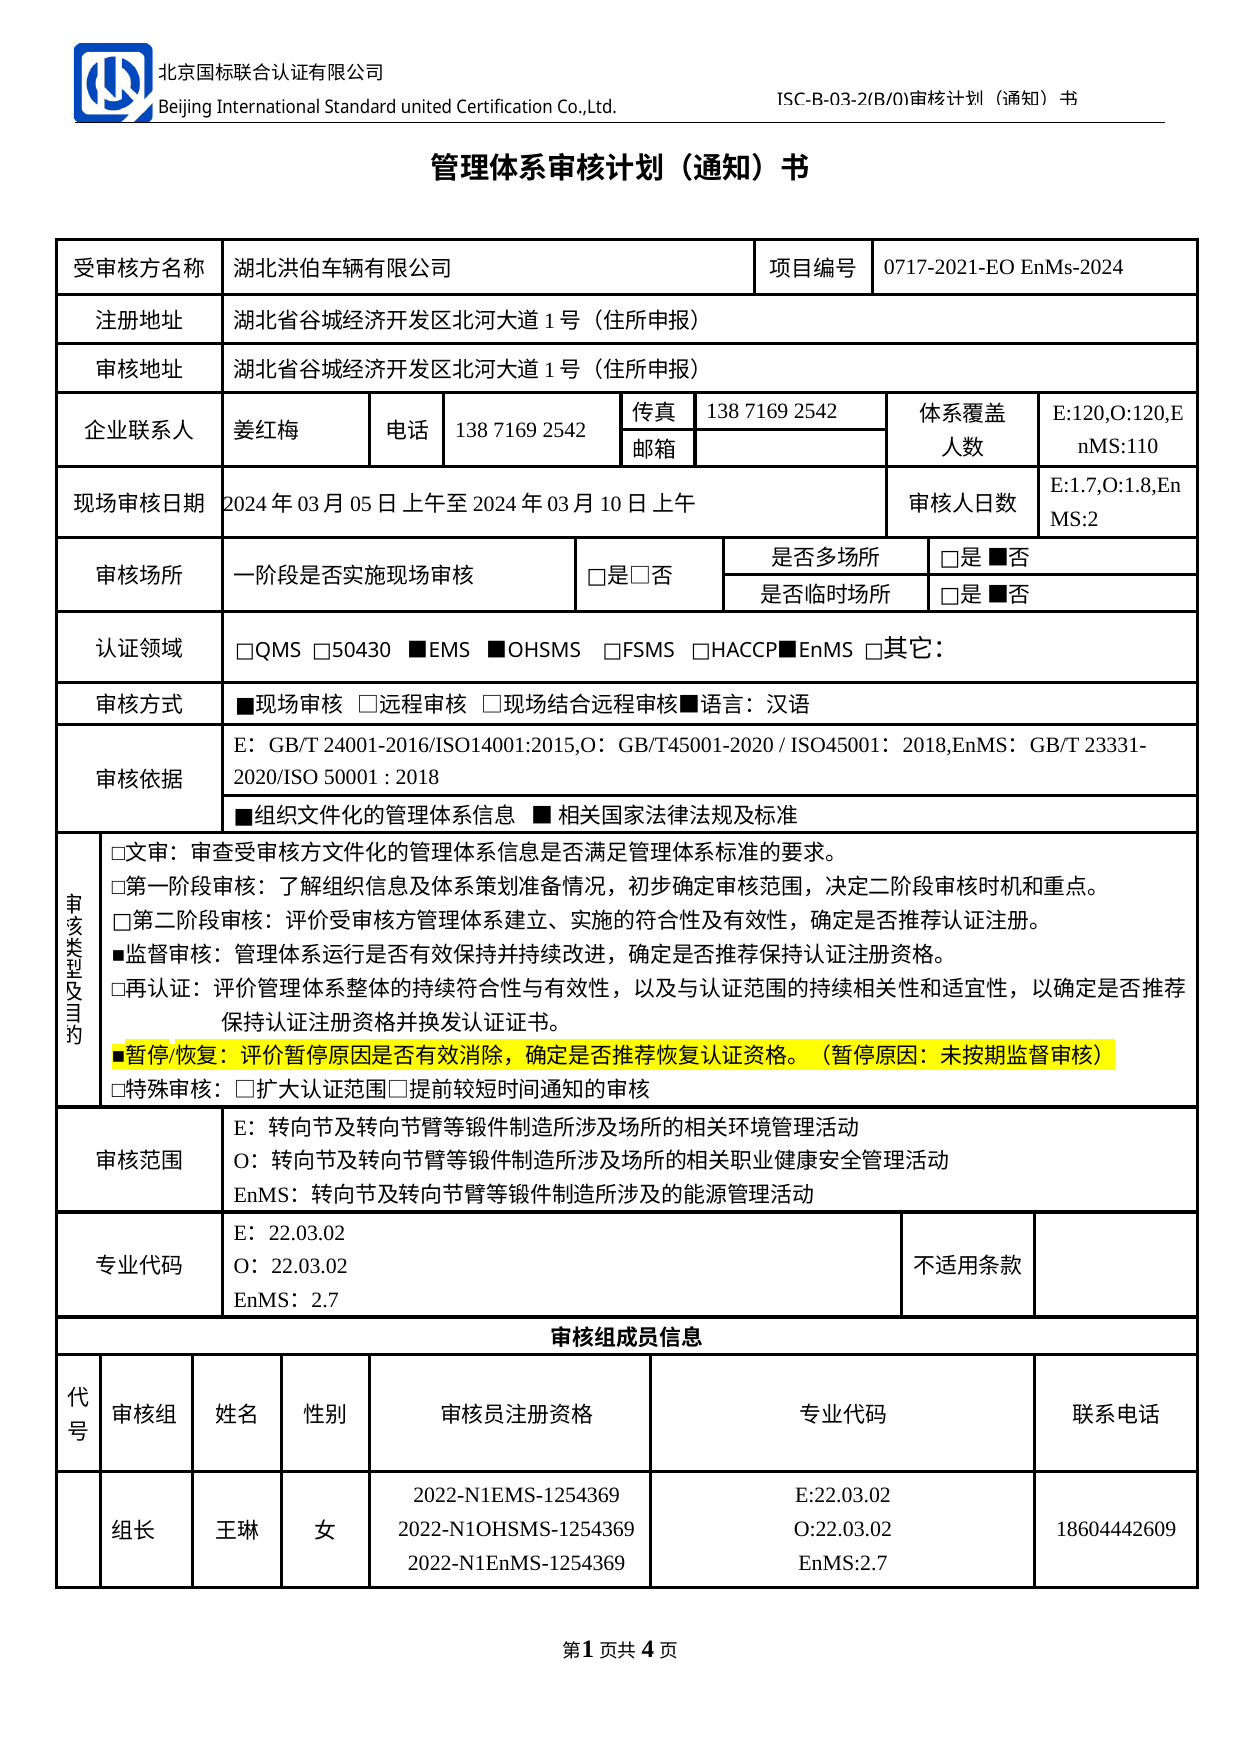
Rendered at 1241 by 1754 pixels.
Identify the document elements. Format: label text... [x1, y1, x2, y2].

table_cell 2024年03月05日 上午至2024年03月10日 上午 [224, 468, 885, 536]
table_cell 湖北省谷城经济开发区北河大道1号（住所申报） [224, 296, 1196, 342]
table_cell 现场审核日期 [58, 468, 221, 536]
table_cell 一阶段是否实施现场审核 [224, 539, 574, 610]
table_cell □是□否 [577, 539, 722, 610]
table_cell 代号 [58, 1356, 99, 1469]
table_header 项目编号 [756, 241, 871, 293]
table_cell 审核组成员信息 [58, 1319, 1196, 1353]
table_cell 注册地址 [58, 296, 221, 342]
table_header 0717-2021-EO EnMs-2024 [874, 241, 1196, 293]
table_cell 专业代码 [58, 1214, 221, 1315]
table_cell 姓名 [194, 1356, 280, 1469]
table_cell 企业联系人 [58, 394, 221, 465]
table_cell [1036, 1214, 1196, 1315]
table_cell E：GB/T 24001-2016/ISO14001:2015,O：GB/T45001-2020 / ISO45001：2018,EnMS：GB/T 23331-2020/ISO 50001 : 2018 [224, 726, 1196, 793]
table_cell E：转向节及转向节臂等锻件制造所涉及场所的相关环境管理活动 O：转向节及转向节臂等锻件制造所涉及场所的相关职业健康安全管理活动 EnMS：转向节及转向节臂等锻件制造所涉及的能源管理活动 [224, 1109, 1196, 1210]
table_cell 不适用条款 [903, 1214, 1033, 1315]
table_cell 138 7169 2542 [445, 394, 619, 465]
table_cell E:1.7,O:1.8,EnMS:2 [1040, 468, 1196, 536]
table_cell 审核地址 [58, 345, 221, 391]
table_cell 性别 [283, 1356, 368, 1469]
table_cell 审核范围 [58, 1109, 221, 1210]
table_cell 邮箱 [623, 431, 693, 465]
table_cell 审核类型及目的 [58, 834, 99, 1105]
table_cell 是否多场所 [725, 539, 927, 573]
table_cell 18604442609 [1036, 1473, 1196, 1586]
table_cell 2022-N1EMS-1254369 2022-N1OHSMS-1254369 2022-N1EnMS-1254369 [371, 1473, 649, 1586]
table_cell 审核组 [102, 1356, 191, 1469]
table_header 受审核方名称 [58, 241, 221, 293]
table_cell [697, 431, 885, 465]
table_cell 湖北省谷城经济开发区北河大道1号（住所申报） [224, 345, 1196, 391]
table_cell 审核员注册资格 [371, 1356, 649, 1469]
table_cell □是 ■否 [930, 576, 1196, 610]
table_cell 审核场所 [58, 539, 221, 610]
table_cell E:22.03.02 O:22.03.02 EnMS:2.7 [652, 1473, 1033, 1586]
table_cell 女 [283, 1473, 368, 1586]
table_cell ■组织文件化的管理体系信息 ■ 相关国家法律法规及标准 [224, 797, 1196, 831]
table_cell [58, 1473, 99, 1586]
table_cell 审核方式 [58, 684, 221, 722]
text 管理体系审核计划（通知）书 [75, 131, 1165, 199]
table_cell ■现场审核 □远程审核 □现场结合远程审核■语言：汉语 [224, 684, 1196, 722]
table_cell 王琳 [194, 1473, 280, 1586]
table_cell 传真 [623, 394, 693, 428]
table_cell 姜红梅 [224, 394, 368, 465]
table_cell 审核依据 [58, 726, 221, 831]
table_cell 电话 [371, 394, 442, 465]
table_cell □是 ■否 [930, 539, 1196, 573]
table_cell 是否临时场所 [725, 576, 927, 610]
table_cell 联系电话 [1036, 1356, 1196, 1469]
table_cell 体系覆盖 人数 [888, 394, 1037, 465]
table_header 湖北洪伯车辆有限公司 [224, 241, 753, 293]
table_cell 专业代码 [652, 1356, 1033, 1469]
table_cell 138 7169 2542 [697, 394, 885, 428]
table_cell □文审：审查受审核方文件化的管理体系信息是否满足管理体系标准的要求。 □第一阶段审核：了解组织信息及体系策划准备情况，初步确定审核范围，决定二阶段审核时机和重点。 □第二阶段审核：评价受审核方管理体系建立、实施的符合性及有效性，确定是否推荐认证注册。 ■监督审核：管理体系运行是否有效保持并持续改进，确定是否推荐保持认证注册资格。 □再认证：评价管理体系整体的持续符合性与有效性，以及与认证范围的持续相关性和适宜性，以确定是否推荐保持认证注册资格并换发认证证书。 ■暂停/恢复：评价暂停原因是否有效消除，确定是否推荐恢复认证资格。（暂停原因：未按期监督审核） □特殊审核：□扩大认证范围□提前较短时间通知的审核 [102, 834, 1196, 1105]
table_cell 认证领域 [58, 613, 221, 681]
table_cell E:120,O:120,EnMS:110 [1040, 394, 1196, 465]
picture [73, 43, 153, 123]
table_cell 审核人日数 [888, 468, 1037, 536]
table_cell 组长 [102, 1473, 191, 1586]
table_cell □QMS □50430 ■EMS ■OHSMS □FSMS □HACCP■EnMS □其它： [224, 613, 1196, 681]
table_cell E：22.03.02 O：22.03.02 EnMS：2.7 [224, 1214, 900, 1315]
